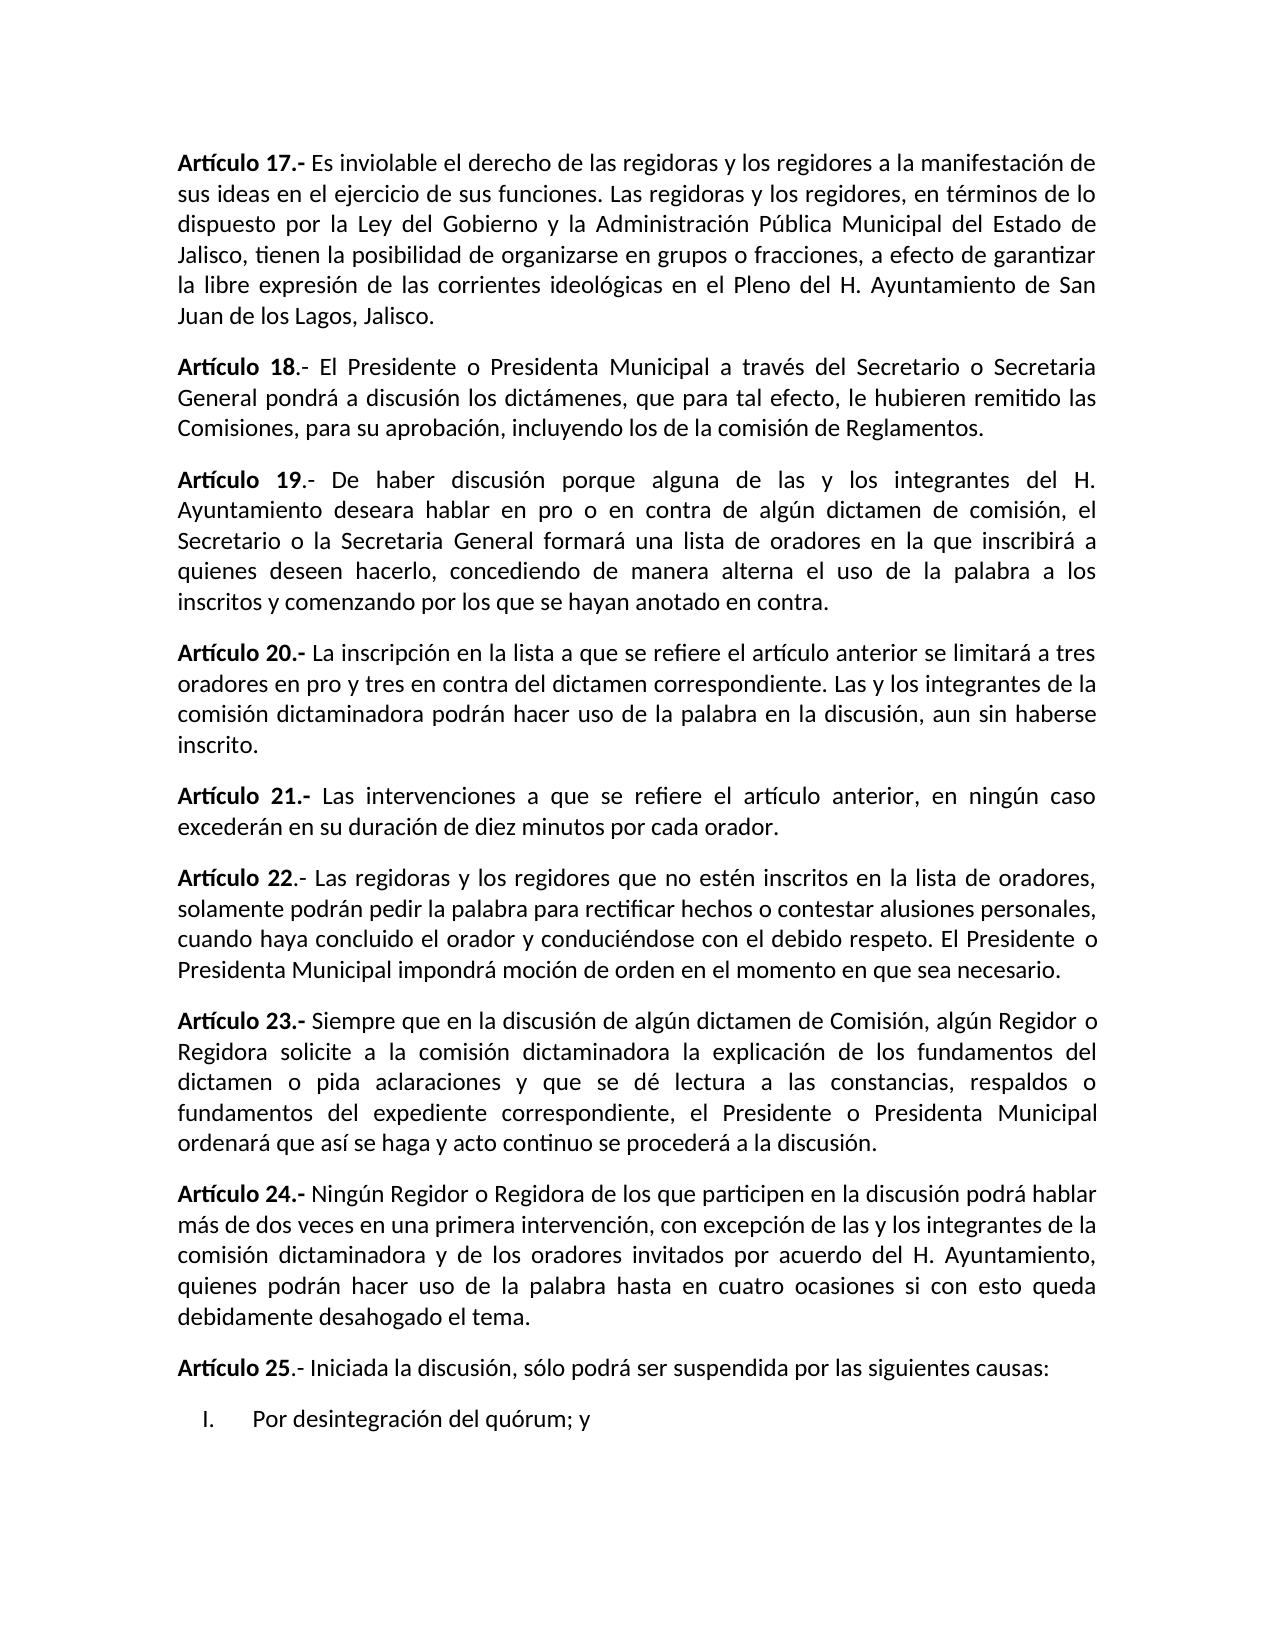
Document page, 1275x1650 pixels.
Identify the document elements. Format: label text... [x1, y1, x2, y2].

list Por desintegración del quórum; y [215, 1403, 1098, 1434]
text Artículo 25.- Iniciada la discusión, sólo podrá ser suspendida por las siguientes causas: [177, 1352, 1098, 1382]
text Artículo 23.- Siempre que en la discusión de algún dictamen de Comisión, algún Regidor o Regidora solicite a la comisión dictaminadora la explicación de los fundamentos del dictamen o pida aclaraciones y que se dé lectura a las constancias, respaldos o fundamentos del expediente correspondiente, el Presidente o Presidenta Municipal ordenará que así se haga y acto continuo se procederá a la discusión. [177, 1005, 1098, 1158]
text Artículo 22.- Las regidoras y los regidores que no estén inscritos en la lista de oradores, solamente podrán pedir la palabra para rectificar hechos o contestar alusiones personales, cuando haya concluido el orador y conduciéndose con el debido respeto. El Presidente o Presidenta Municipal impondrá moción de orden en el momento en que sea necesario. [177, 862, 1098, 984]
text Artículo 18.- El Presidente o Presidenta Municipal a través del Secretario o Secretaria General pondrá a discusión los dictámenes, que para tal efecto, le hubieren remitido las Comisiones, para su aprobación, incluyendo los de la comisión de Reglamentos. [177, 352, 1098, 443]
text Artículo 19.- De haber discusión porque alguna de las y los integrantes del H. Ayuntamiento deseara hablar en pro o en contra de algún dictamen de comisión, el Secretario o la Secretaria General formará una lista de oradores en la que inscribirá a quienes deseen hacerlo, concediendo de manera alterna el uso de la palabra a los inscritos y comenzando por los que se hayan anotado en contra. [177, 464, 1098, 617]
text Artículo 20.- La inscripción en la lista a que se refiere el artículo anterior se limitará a tres oradores en pro y tres en contra del dictamen correspondiente. Las y los integrantes de la comisión dictaminadora podrán hacer uso de la palabra en la discusión, aun sin haberse inscrito. [177, 637, 1098, 759]
text Artículo 24.- Ningún Regidor o Regidora de los que participen en la discusión podrá hablar más de dos veces en una primera intervención, con excepción de las y los integrantes de la comisión dictaminadora y de los oradores invitados por acuerdo del H. Ayuntamiento, quienes podrán hacer uso de la palabra hasta en cuatro ocasiones si con esto queda debidamente desahogado el tema. [177, 1178, 1098, 1331]
text Artículo 17.- Es inviolable el derecho de las regidoras y los regidores a la manifestación de sus ideas en el ejercicio de sus funciones. Las regidoras y los regidores, en términos de lo dispuesto por la Ley del Gobierno y la Administración Pública Municipal del Estado de Jalisco, tienen la posibilidad de organizarse en grupos o fracciones, a efecto de garantizar la libre expresión de las corrientes ideológicas en el Pleno del H. Ayuntamiento de San Juan de los Lagos, Jalisco. [177, 148, 1098, 331]
text Artículo 21.- Las intervenciones a que se refiere el artículo anterior, en ningún caso excederán en su duración de diez minutos por cada orador. [177, 780, 1098, 841]
